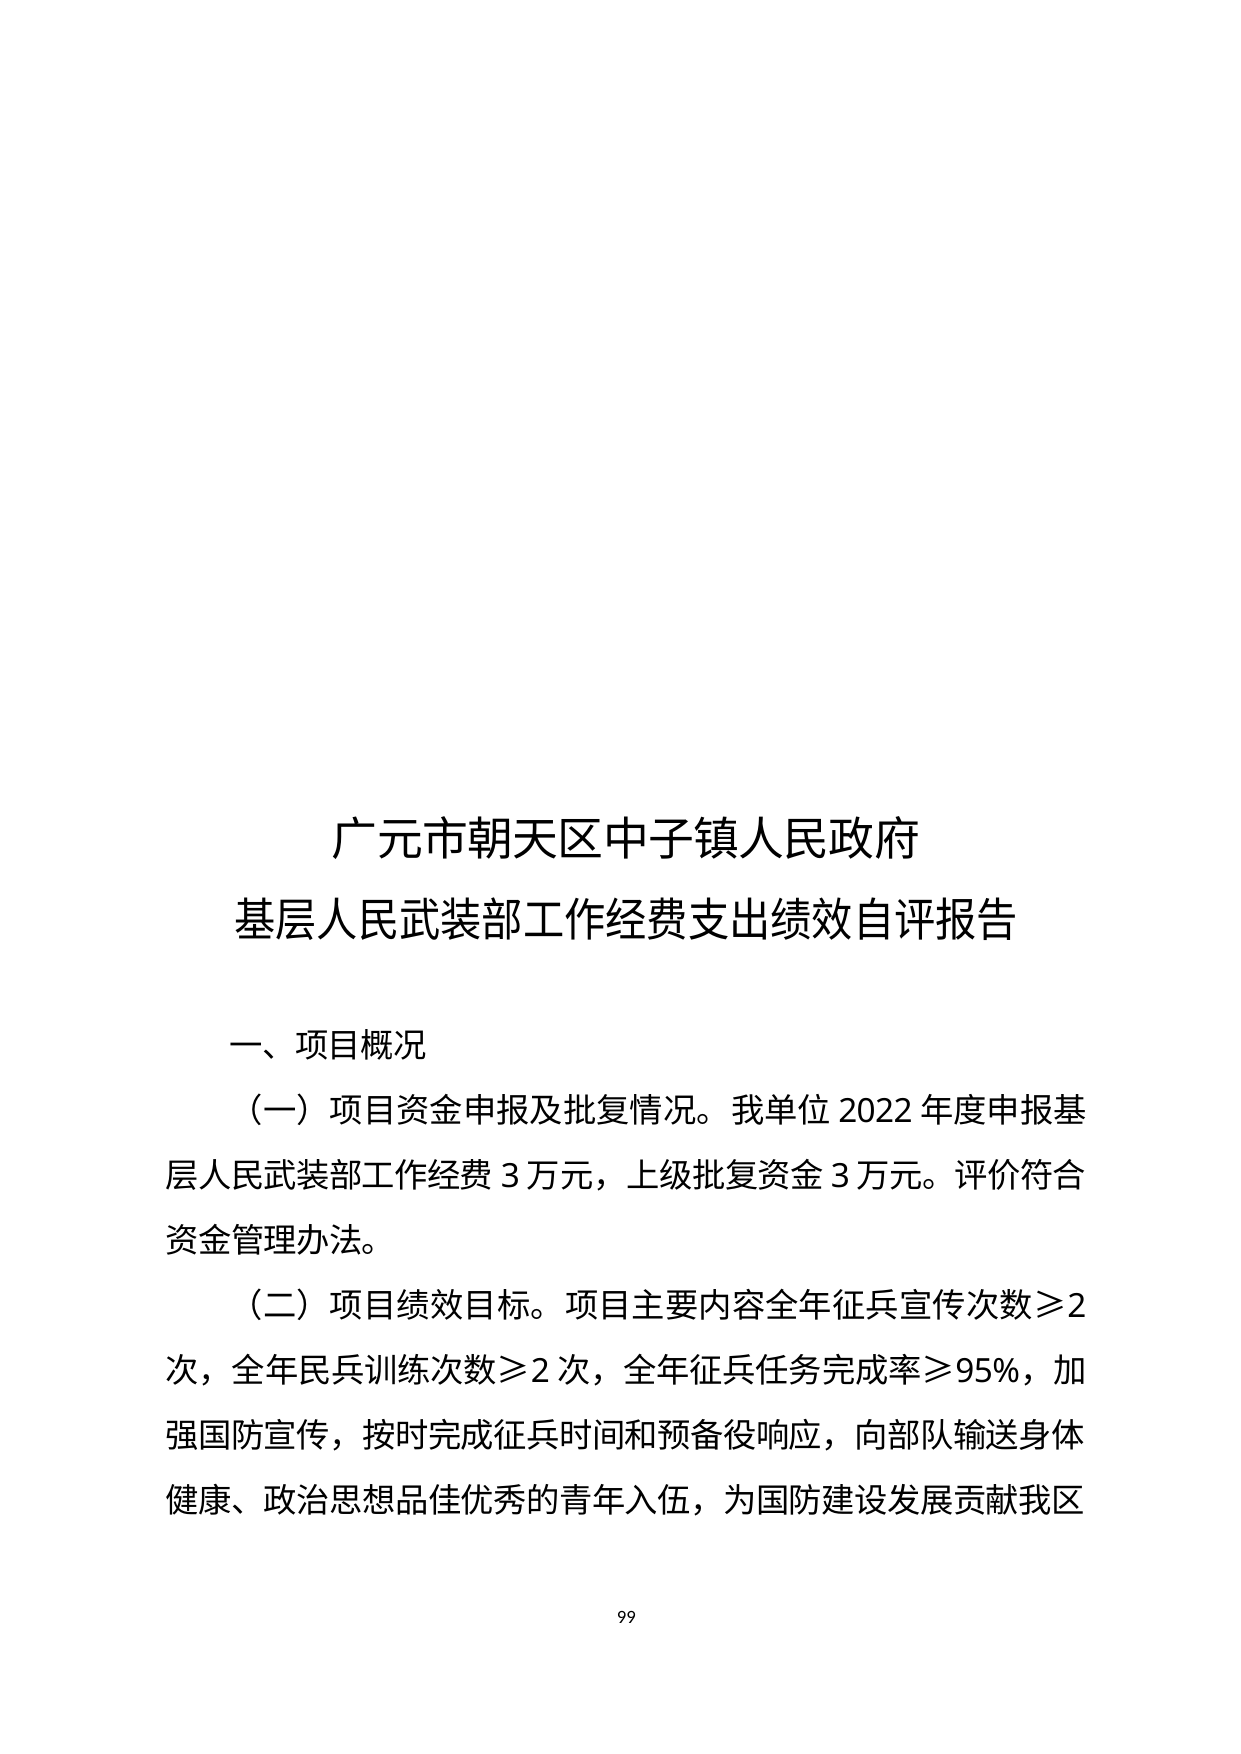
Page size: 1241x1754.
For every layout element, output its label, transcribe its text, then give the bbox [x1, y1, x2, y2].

text 广元市朝天区中子镇人民政府 [165, 808, 1087, 868]
text （一）项目资金申报及批复情况。我单位2022年度申报基层人民武装部工作经费3万元，上级批复资金3万元。评价符合资金管理办法。 [165, 1075, 1087, 1270]
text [165, 1270, 1087, 1530]
text 一、项目概况 [165, 1010, 1087, 1075]
text 基层人民武装部工作经费支出绩效自评报告 [165, 868, 1087, 965]
